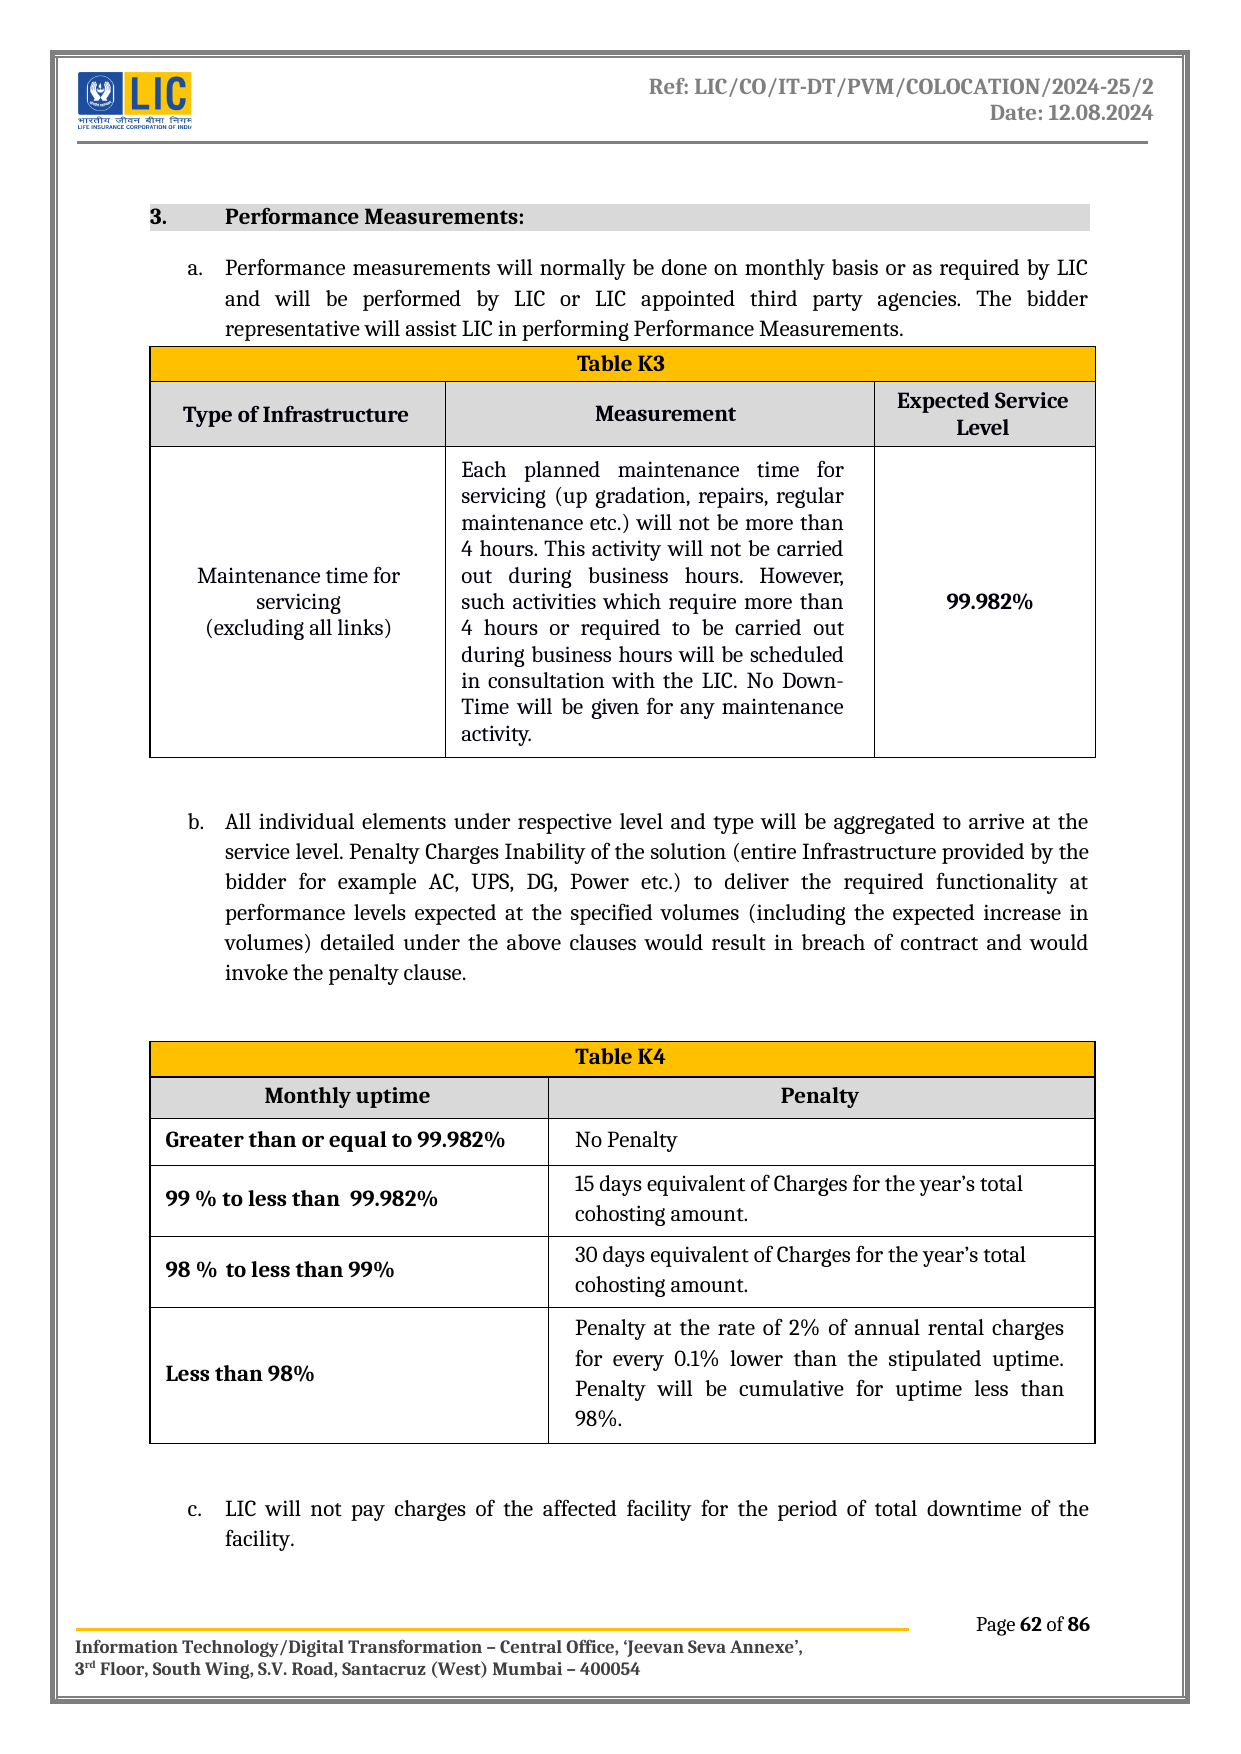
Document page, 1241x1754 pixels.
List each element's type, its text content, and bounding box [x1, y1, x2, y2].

table_cell Penalty at the rate of 2% of annual rental charges for every 0.1% lower than the stipulated uptime. Penalty will be cumulative for uptime less than 98%. [549, 1308, 1094, 1443]
table_header Table K3 [151, 347, 1095, 381]
table_cell Less than 98% [151, 1308, 548, 1443]
table_cell Maintenance time for servicing (excluding all links) [151, 447, 445, 757]
picture [75, 69, 192, 129]
text 3. Performance Measurements: [150, 204, 1090, 231]
table_cell 99.982% [875, 447, 1095, 757]
table_cell Monthly uptime [151, 1078, 548, 1118]
table_cell Type of Infrastructure [151, 382, 445, 446]
table_cell No Penalty [549, 1119, 1094, 1165]
list LIC will not pay charges of the affected facility for the period of total downtime of the facility. [187, 1495, 1090, 1552]
table_cell Penalty [549, 1078, 1094, 1118]
list Performance measurements will normally be done on monthly basis or as required by LIC and will be performed by LIC or LIC appointed third party agencies. The bidder representative will assist LIC in performing Performance Measurements. [187, 255, 1090, 342]
table_header Table K4 [151, 1042, 1094, 1076]
table_cell 98 % to less than 99% [151, 1237, 548, 1307]
list All individual elements under respective level and type will be aggregated to arrive at the service level. Penalty Charges Inability of the solution (entire Infrastructure provided by the bidder for example AC, UPS, DG, Power etc.) to deliver the required functionality at performance levels expected at the specified volumes (including the expected increase in volumes) detailed under the above clauses would result in breach of contract and would invoke the penalty clause. [187, 809, 1090, 986]
table_cell 15 days equivalent of Charges for the year’s total cohosting amount. [549, 1166, 1094, 1236]
table_cell 99 % to less than 99.982% [151, 1166, 548, 1236]
table_cell Greater than or equal to 99.982% [151, 1119, 548, 1165]
table_cell 30 days equivalent of Charges for the year’s total cohosting amount. [549, 1237, 1094, 1307]
table_cell Measurement [446, 382, 874, 446]
table_cell Expected Service Level [875, 382, 1095, 446]
table_cell Each planned maintenance time for servicing (up gradation, repairs, regular maintenance etc.) will not be more than 4 hours. This activity will not be carried out during business hours. However, such activities which require more than 4 hours or required to be carried out during business hours will be scheduled in consultation with the LIC. No Down-Time will be given for any maintenance activity. [446, 447, 874, 757]
